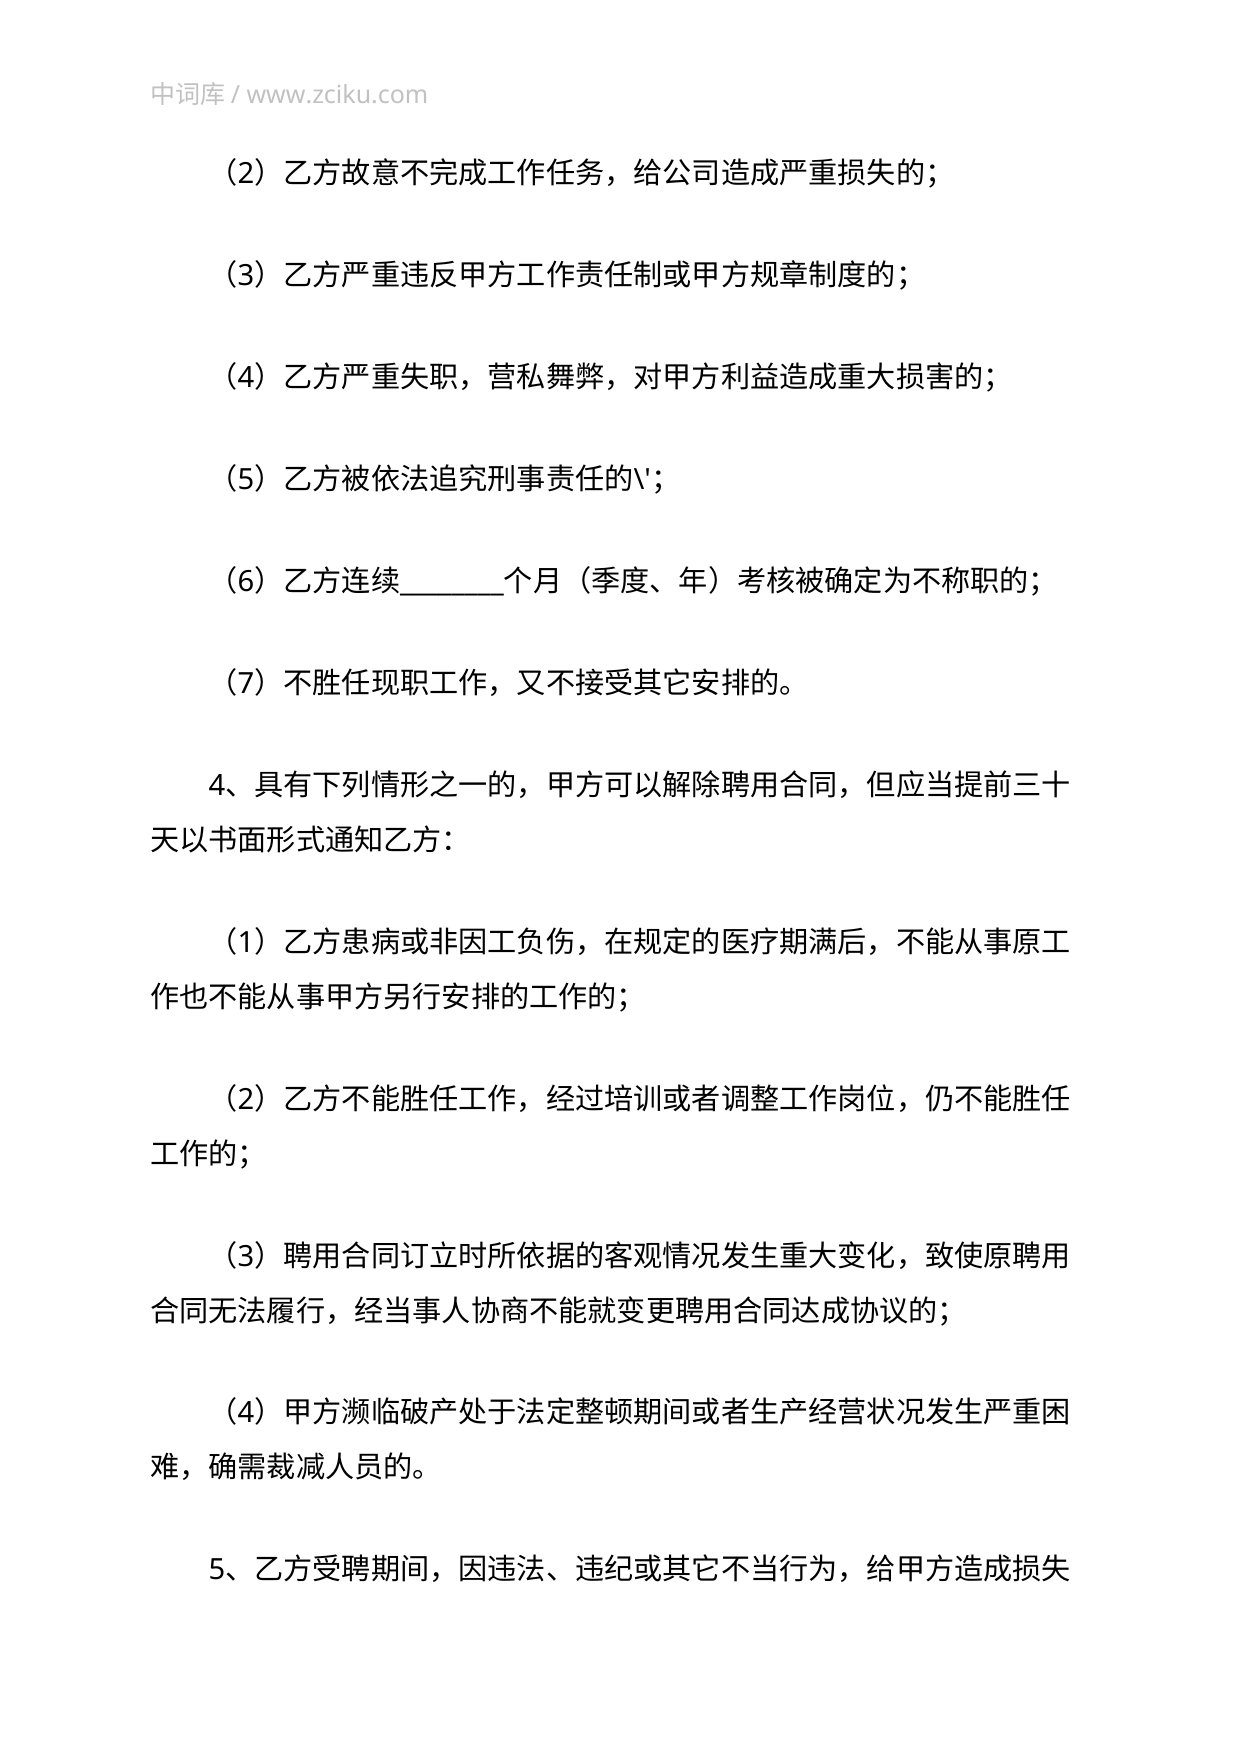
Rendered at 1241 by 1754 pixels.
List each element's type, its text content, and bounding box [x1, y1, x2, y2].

text （3）乙方严重违反甲方工作责任制或甲方规章制度的； [150, 252, 1090, 294]
text （1）乙方患病或非因工负伤，在规定的医疗期满后，不能从事原工作也不能从事甲方另行安排的工作的； [150, 919, 1090, 1016]
text （4）乙方严重失职，营私舞弊，对甲方利益造成重大损害的； [150, 354, 1090, 396]
text （6）乙方连续________个月（季度、年）考核被确定为不称职的； [150, 558, 1090, 600]
text （2）乙方不能胜任工作，经过培训或者调整工作岗位，仍不能胜任工作的； [150, 1075, 1090, 1173]
text 4、具有下列情形之一的，甲方可以解除聘用合同，但应当提前三十天以书面形式通知乙方： [150, 762, 1090, 859]
text （4）甲方濒临破产处于法定整顿期间或者生产经营状况发生严重困难，确需裁减人员的。 [150, 1389, 1090, 1486]
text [150, 1546, 1090, 1588]
text （2）乙方故意不完成工作任务，给公司造成严重损失的； [150, 150, 1090, 192]
text （5）乙方被依法追究刑事责任的\'； [150, 456, 1090, 498]
text （3）聘用合同订立时所依据的客观情况发生重大变化，致使原聘用合同无法履行，经当事人协商不能就变更聘用合同达成协议的； [150, 1232, 1090, 1329]
text （7）不胜任现职工作，又不接受其它安排的。 [150, 660, 1090, 702]
